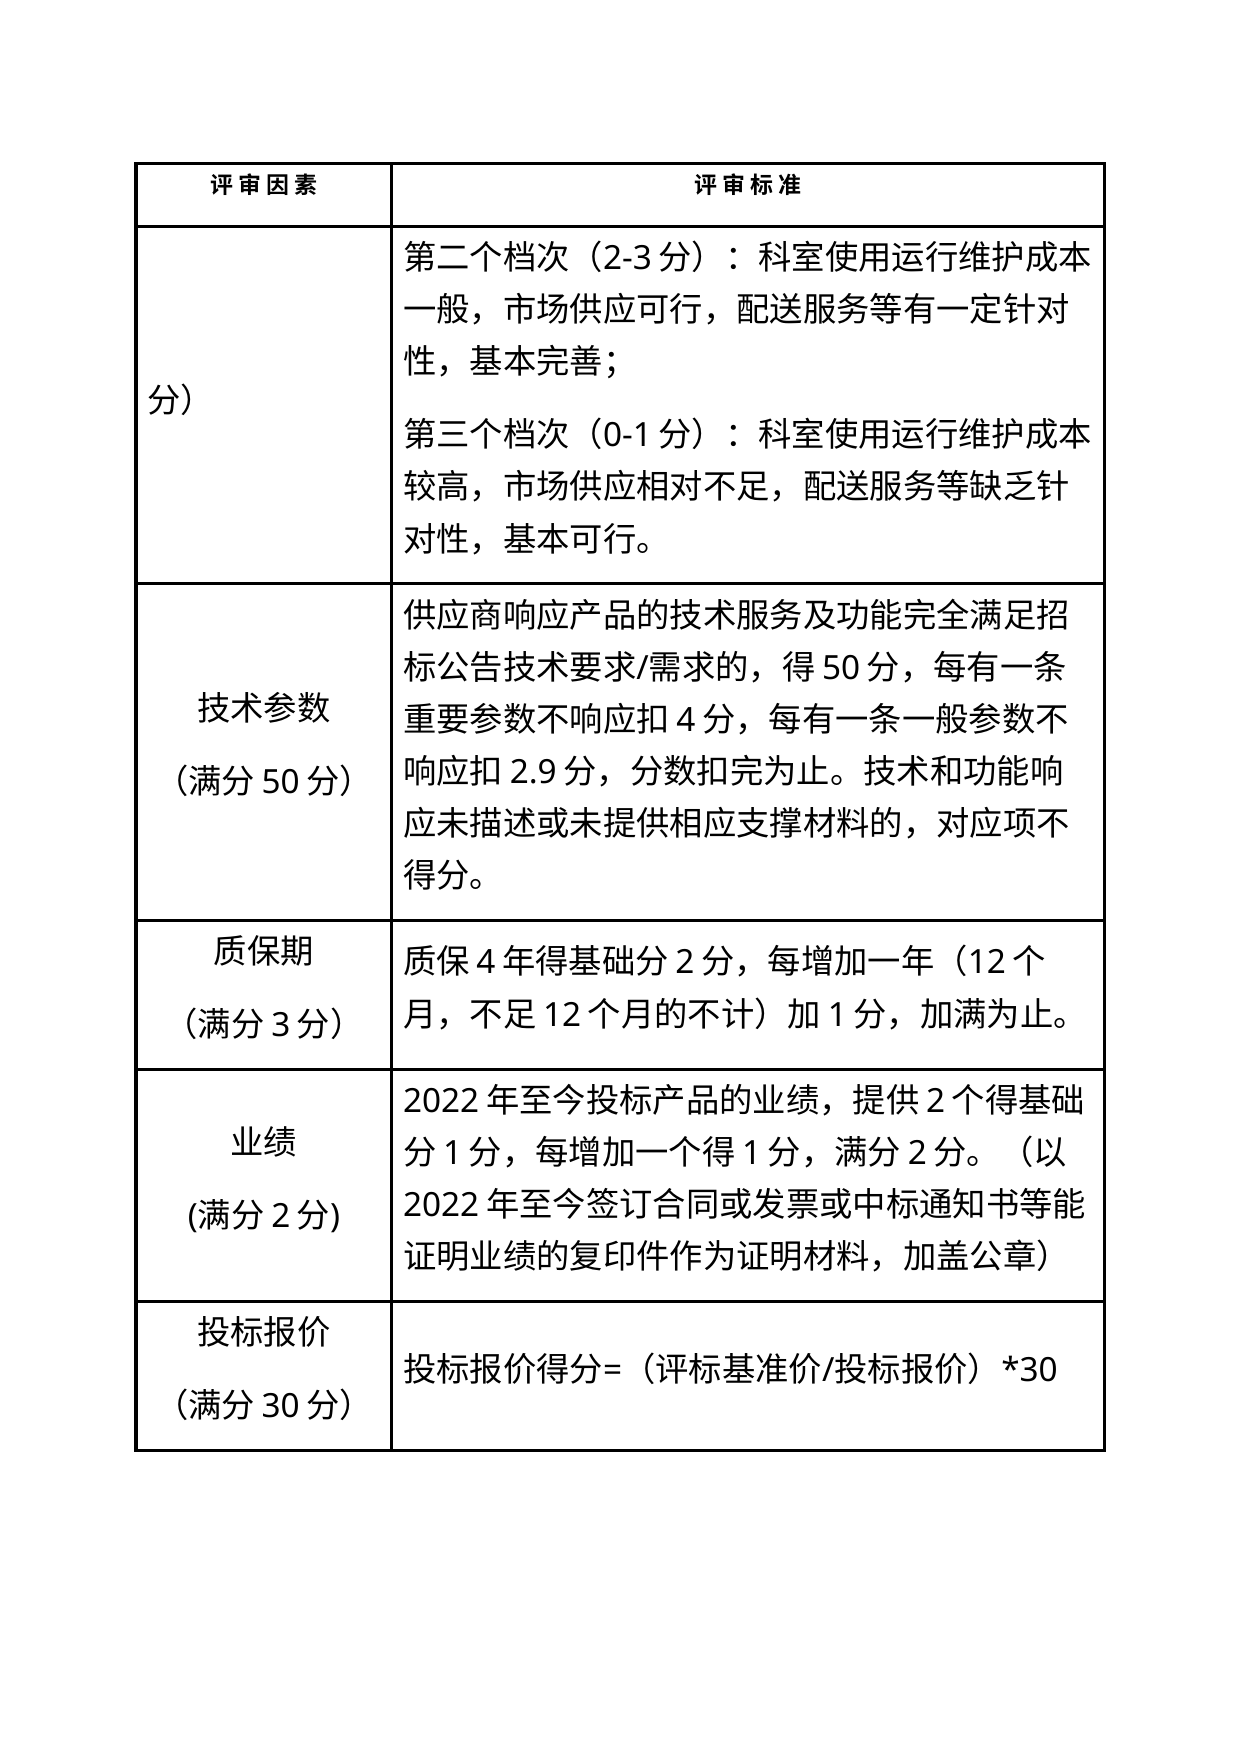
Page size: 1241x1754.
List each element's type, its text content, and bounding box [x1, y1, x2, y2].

table_cell 质保期 （满分3分） [138, 922, 390, 1068]
table_cell 投标报价 （满分30分） [138, 1303, 390, 1449]
table_header 评 审 标 准 [393, 165, 1103, 225]
table_cell 供应商响应产品的技术服务及功能完全满足招标公告技术要求/需求的，得50分，每有一条重要参数不响应扣4分，每有一条一般参数不响应扣2.9分，分数扣完为止。技术和功能响应未描述或未提供相应支撑材料的，对应项不得分。 [393, 585, 1103, 919]
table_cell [393, 228, 1103, 582]
table_cell 运行维护成本 （满分5分） [138, 228, 390, 582]
table_cell 业绩 (满分2分) [138, 1071, 390, 1300]
table_cell 质保4年得基础分2分，每增加一年（12个月，不足12个月的不计）加1分，加满为止。 [393, 922, 1103, 1068]
table_header 评 审 因 素 [138, 165, 390, 225]
table_cell 投标报价得分=（评标基准价/投标报价）*30 [393, 1303, 1103, 1449]
table_cell 2022年至今投标产品的业绩，提供2个得基础分1分，每增加一个得1分，满分2分。（以2022年至今签订合同或发票或中标通知书等能证明业绩的复印件作为证明材料，加盖公章） [393, 1071, 1103, 1300]
table_cell 技术参数 （满分50分） [138, 585, 390, 919]
